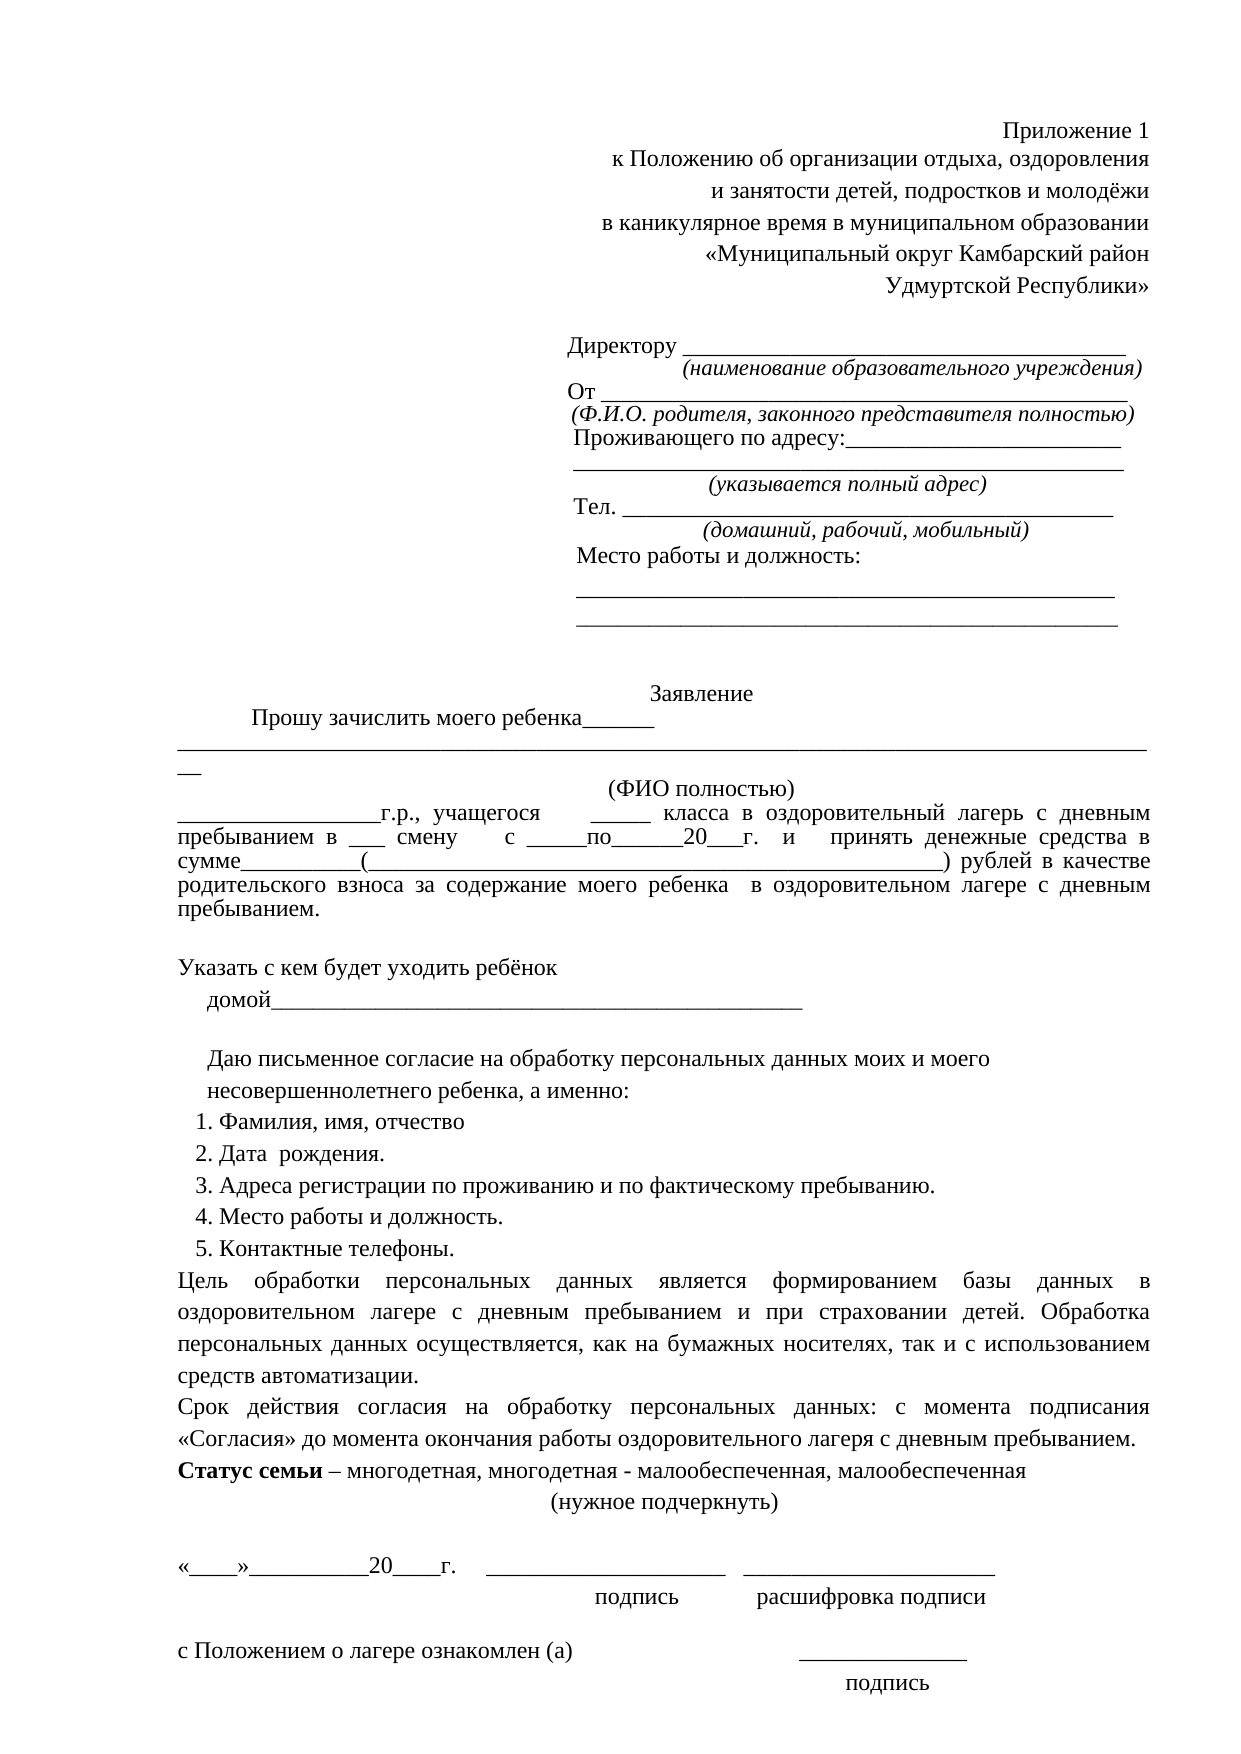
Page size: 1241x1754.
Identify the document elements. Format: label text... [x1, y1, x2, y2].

text к Положению об организации отдыха, оздоровления [177, 144, 1149, 172]
text Цель обработки персональных данных является формированием базы данных в оздоровительном лагере с дневным пребыванием и при страховании детей. Обработка персональных данных осуществляется, как на бумажных носителях, так и с использованием средств автоматизации. [177, 1266, 1152, 1388]
text От ____________________________________________ [177, 380, 1152, 404]
text ______________________________________________ [177, 450, 1152, 474]
text _________________г.р., учащегося _____ класса в оздоровительный лагерь с дневным пребыванием в ___ смену с _____по______20___г. и принять денежные средства в сумме__________(________________________________________________) рублей в качестве родительского взноса за содержание моего ребенка в оздоровительном лагере с дневным пребыванием. [177, 802, 1152, 921]
text Даю письменное согласие на обработку персональных данных моих и моего несовершеннолетнего ребенка, а именно: [177, 1044, 1152, 1103]
text Директору _____________________________________ [177, 334, 1152, 358]
text Прошу зачислить моего ребенка______ ___________________________________________________________________________________ [177, 706, 1152, 778]
text Приложение 1 [177, 118, 1149, 144]
text с Положением о лагере ознакомлен (а) ______________ [177, 1636, 1152, 1663]
text 3. Адреса регистрации по проживанию и по фактическому пребыванию. [177, 1171, 1152, 1198]
text Удмуртской Республики» [177, 271, 1149, 298]
text (нужное подчеркнуть) [177, 1487, 1152, 1515]
text 5. Контактные телефоны. [177, 1234, 1152, 1262]
text Срок действия согласия на обработку персональных данных: с момента подписания «Согласия» до момента окончания работы оздоровительного лагеря с дневным пребыванием. [177, 1392, 1152, 1452]
text Тел. _________________________________________ [177, 496, 1152, 519]
text Проживающего по адресу:_______________________ [177, 426, 1152, 450]
text подпись [177, 1668, 1152, 1695]
text (ФИО полностью) [177, 778, 1152, 802]
text 2. Дата рождения. [177, 1139, 1152, 1167]
text Статус семьи – многодетная, многодетная - малообеспеченная, малообеспеченная [177, 1456, 1152, 1483]
text (наименование образовательного учреждения) [177, 358, 1152, 380]
text Указать с кем будет уходить ребёнок домой___________________________________________________ [177, 953, 1152, 1012]
text подпись расшифровка подписи [177, 1582, 1152, 1610]
text ____________________________________________________ [576, 605, 1152, 629]
text «Муниципальный округ Камбарский район [177, 239, 1149, 267]
text Место работы и должность: _____________________________________________ [576, 541, 1152, 601]
text в каникулярное время в муниципальном образовании [177, 207, 1149, 235]
text 4. Место работы и должность. [177, 1202, 1152, 1230]
text (Ф.И.О. родителя, законного представителя полностью) [177, 404, 1152, 426]
text и занятости детей, подростков и молодёжи [177, 176, 1149, 203]
text Заявление [177, 682, 1152, 706]
text 1. Фамилия, имя, отчество [177, 1107, 1152, 1135]
text (указывается полный адрес) [177, 474, 1152, 496]
text (домашний, рабочий, мобильный) [177, 519, 1152, 541]
text «____»__________20____г. ____________________ _____________________ [177, 1551, 1152, 1578]
